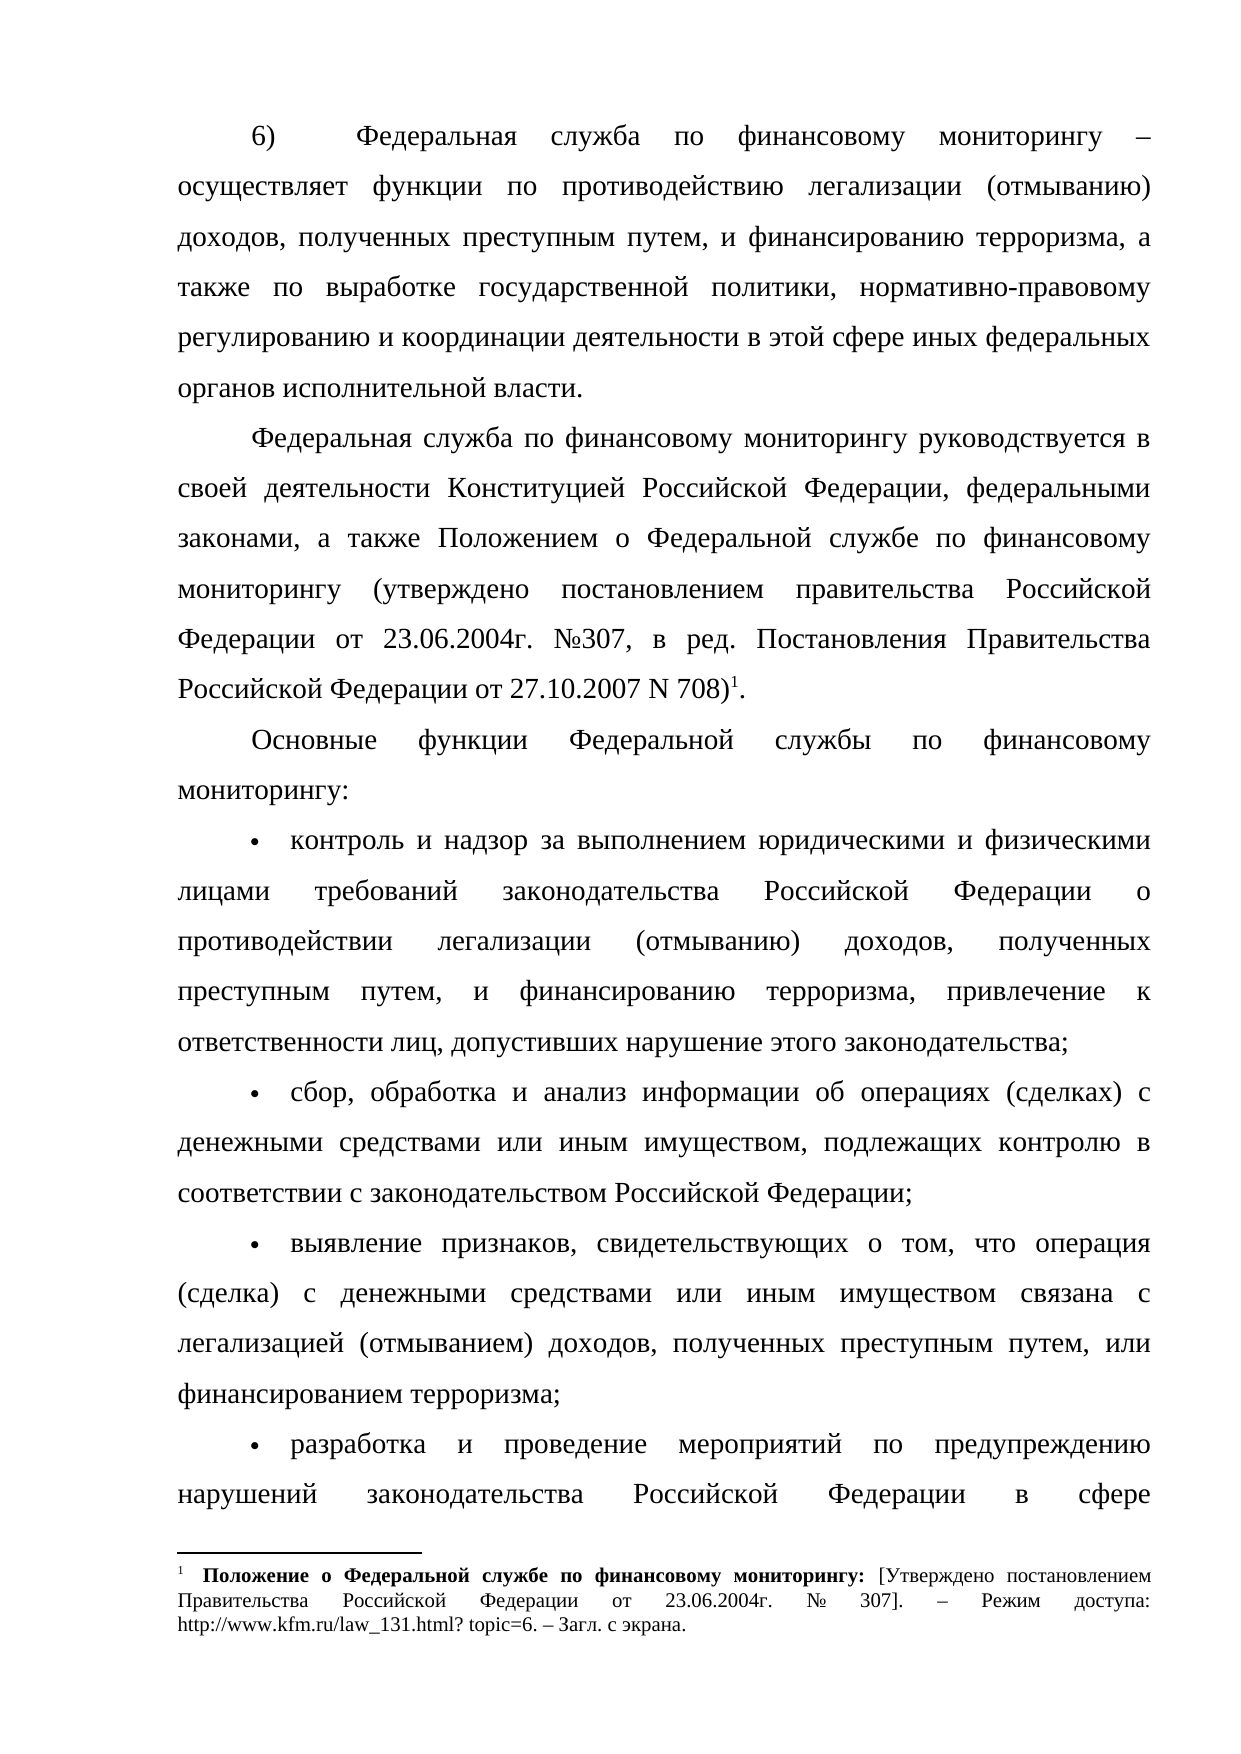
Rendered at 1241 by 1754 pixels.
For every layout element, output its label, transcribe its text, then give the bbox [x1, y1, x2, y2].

list сбор, обработка и анализ информации об операциях (сделках) с денежными средствами или иным имуществом, подлежащих контролю в соответствии с законодательством Российской Федерации; [177, 1074, 1152, 1208]
list Федеральная служба по финансовому мониторингу – осуществляет функции по противодействию легализации (отмыванию) доходов, полученных преступным путем, и финансированию терроризма, а также по выработке государственной политики, нормативно-правовому регулированию и координации деятельности в этой сфере иных федеральных органов исполнительной власти. [177, 118, 1152, 403]
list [177, 1426, 1152, 1510]
list выявление признаков, свидетельствующих о том, что операция (сделка) с денежными средствами или иным имуществом связана с легализацией (отмыванием) доходов, полученных преступным путем, или финансированием терроризма; [177, 1225, 1152, 1409]
list контроль и надзор за выполнением юридическими и физическими лицами требований законодательства Российской Федерации о противодействии легализации (отмыванию) доходов, полученных преступным путем, и финансированию терроризма, привлечение к ответственности лиц, допустивших нарушение этого законодательства; [177, 822, 1152, 1057]
text Основные функции Федеральной службы по финансовому мониторингу: [177, 722, 1152, 806]
text Федеральная служба по финансовому мониторингу руководствуется в своей деятельности Конституцией Российской Федерации, федеральными законами, а также Положением о Федеральной службе по финансовому мониторингу (утверждено постановлением правительства Российской Федерации от 23.06.2004г. №307, в ред. Постановления Правительства Российской Федерации от 27.10.2007 N 708). [177, 420, 1152, 705]
